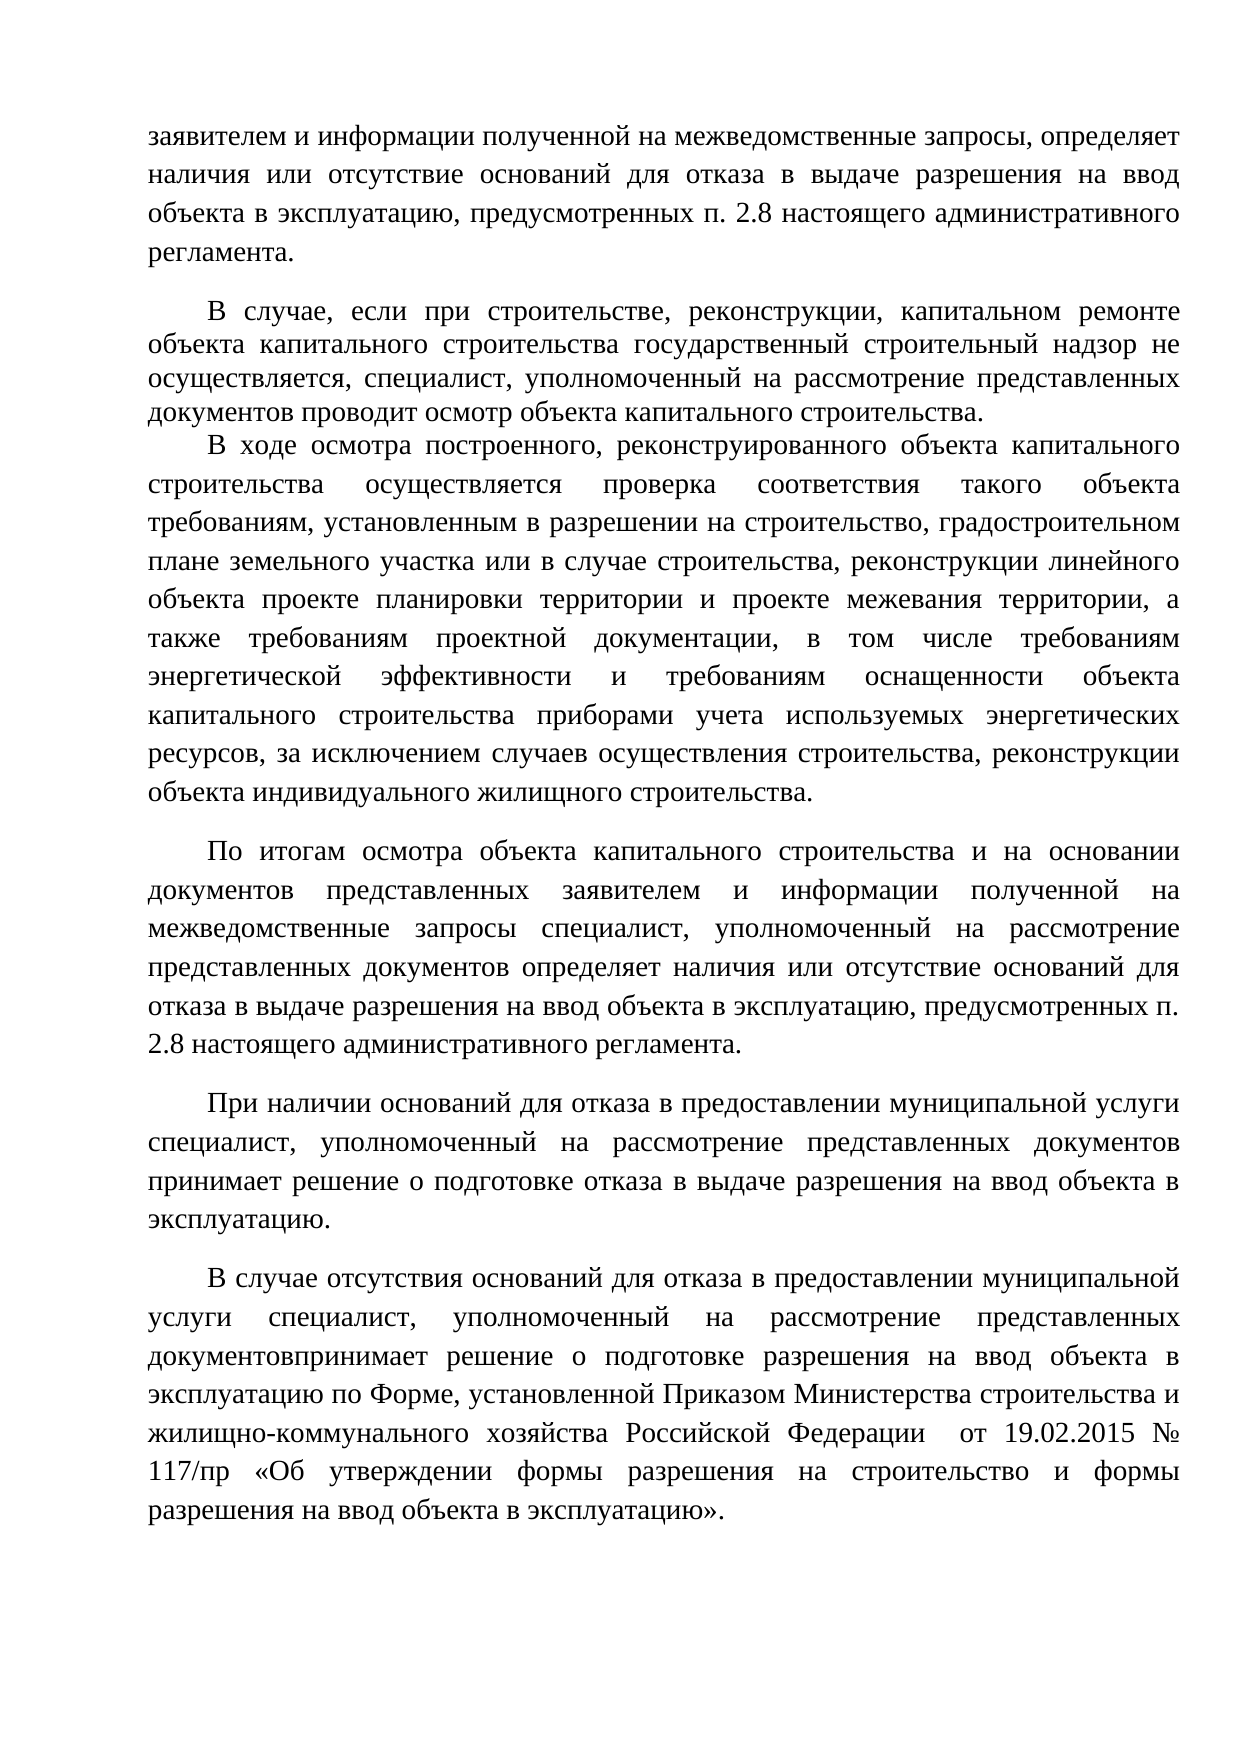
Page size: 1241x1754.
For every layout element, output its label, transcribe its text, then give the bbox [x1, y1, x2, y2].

text При наличии оснований для отказа в предоставлении муниципальной услуги специалист, уполномоченный на рассмотрение представленных документов принимает решение о подготовке отказа в выдаче разрешения на ввод объекта в эксплуатацию. [148, 1086, 1181, 1235]
text В случае отсутствия оснований для отказа в предоставлении муниципальной услуги специалист, уполномоченный на рассмотрение представленных документовпринимает решение о подготовке разрешения на ввод объекта в эксплуатацию по Форме, установленной Приказом Министерства строительства и жилищно-коммунального хозяйства Российской Федерации от 19.02.2015 № 117/пр «Об утверждении формы разрешения на строительство и формы разрешения на ввод объекта в эксплуатацию». [148, 1261, 1181, 1525]
text В ходе осмотра построенного, реконструированного объекта капитального строительства осуществляется проверка соответствия такого объекта требованиям, установленным в разрешении на строительство, градостроительном плане земельного участка или в случае строительства, реконструкции линейного объекта проекте планировки территории и проекте межевания территории, а также требованиям проектной документации, в том числе требованиям энергетической эффективности и требованиям оснащенности объекта капитального строительства приборами учета используемых энергетических ресурсов, за исключением случаев осуществления строительства, реконструкции объекта индивидуального жилищного строительства. [148, 427, 1181, 808]
text По итогам осмотра объекта капитального строительства и на основании документов представленных заявителем и информации полученной на межведомственные запросы специалист, уполномоченный на рассмотрение представленных документов определяет наличия или отсутствие оснований для отказа в выдаче разрешения на ввод объекта в эксплуатацию, предусмотренных п. 2.8 настоящего административного регламента. [148, 833, 1181, 1060]
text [148, 118, 1181, 267]
text В случае, если при строительстве, реконструкции, капитальном ремонте объекта капитального строительства государственный строительный надзор не осуществляется, специалист, уполномоченный на рассмотрение представленных документов проводит осмотр объекта капитального строительства. [148, 293, 1181, 427]
